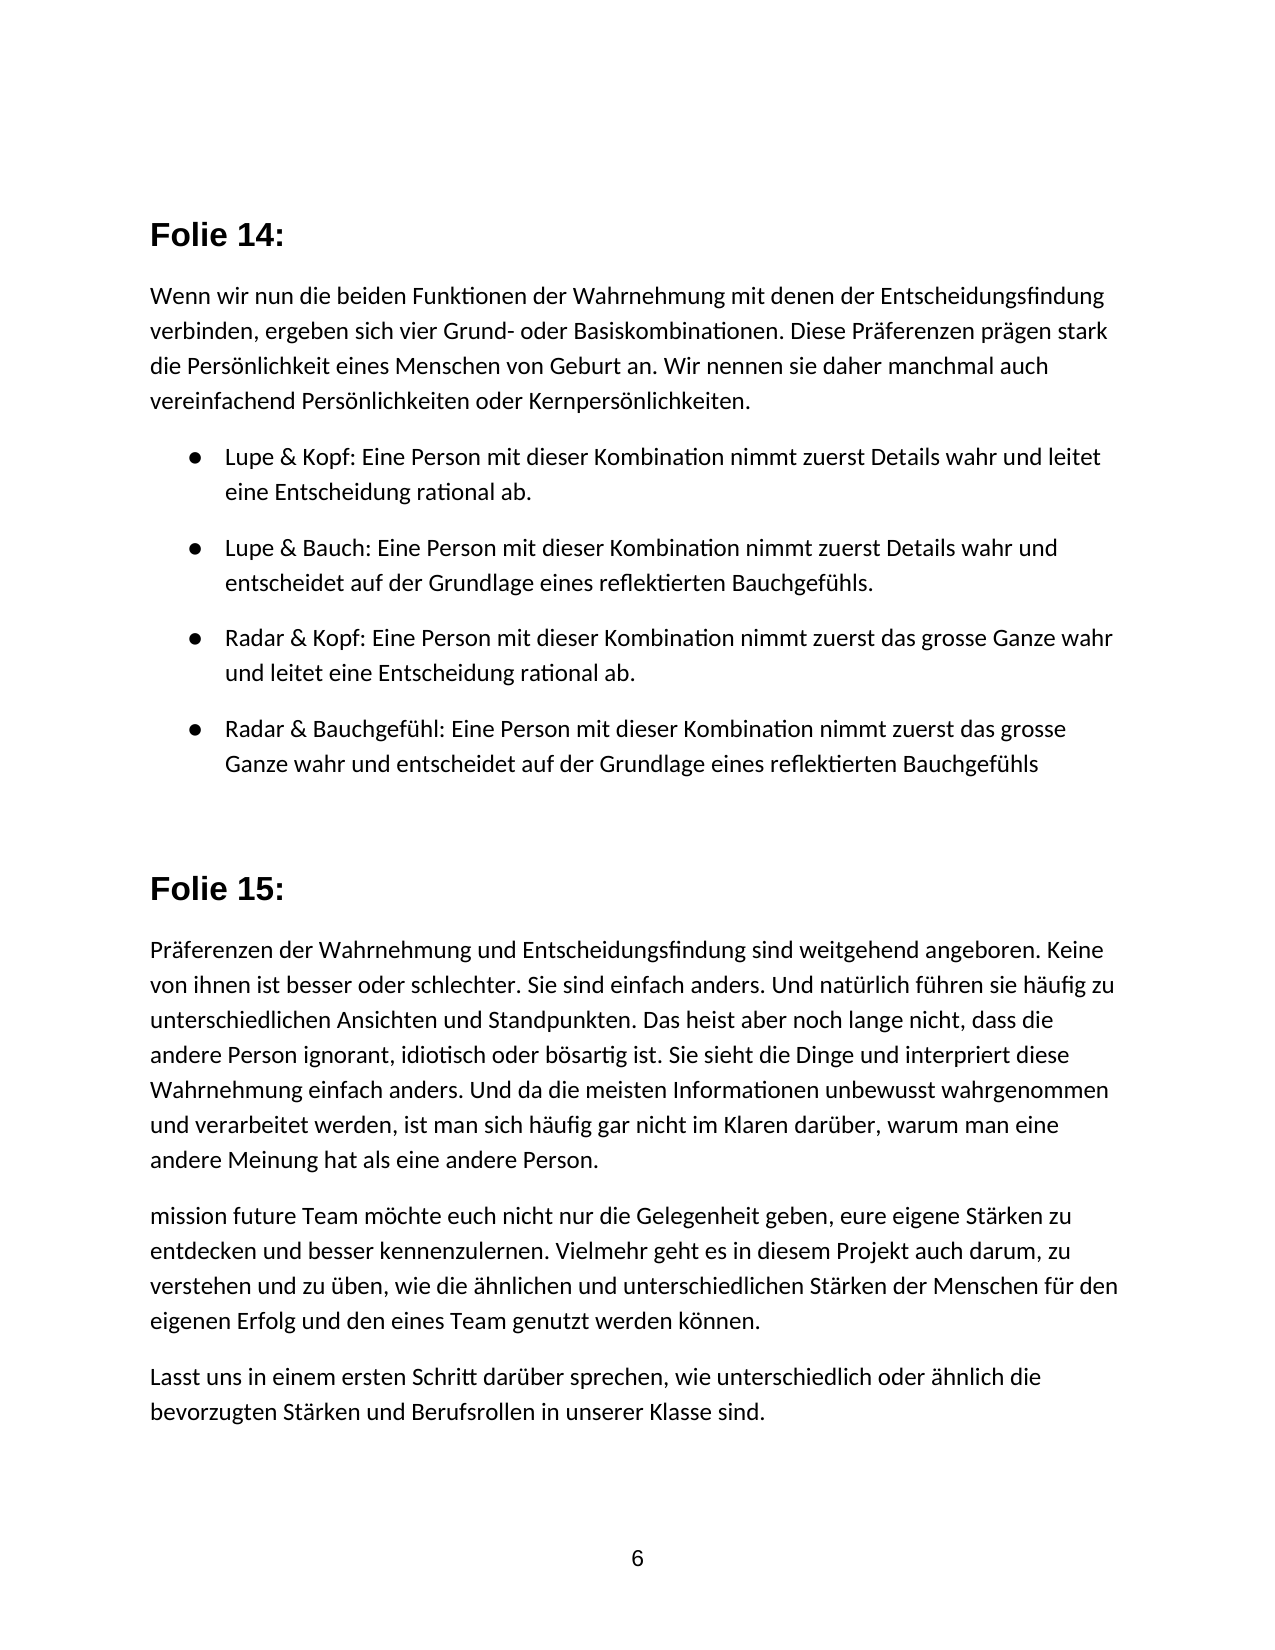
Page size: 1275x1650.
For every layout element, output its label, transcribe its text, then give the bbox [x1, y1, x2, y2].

subtitle Folie 15: [150, 869, 1125, 908]
text Wenn wir nun die beiden Funktionen der Wahrnehmung mit denen der Entscheidungsfindung verbinden, ergeben sich vier Grund- oder Basiskombinationen. Diese Präferenzen prägen stark die Persönlichkeit eines Menschen von Geburt an. Wir nennen sie daher manchmal auch vereinfachend Persönlichkeiten oder Kernpersönlichkeiten.​ [150, 280, 1125, 416]
text mission future Team möchte euch nicht nur die Gelegenheit geben, eure eigene Stärken zu entdecken und besser kennenzulernen. Vielmehr geht es in diesem Projekt auch darum, zu verstehen und zu üben, wie die ähnlichen und unterschiedlichen Stärken der Menschen für den eigenen Erfolg und den eines Team genutzt werden können.​ [150, 1200, 1125, 1336]
list Lupe & Kopf: Eine Person mit dieser Kombination nimmt zuerst Details wahr und leitet eine Entscheidung rational ab.​ [187, 441, 1125, 506]
list Radar & Bauchgefühl: Eine Person mit dieser Kombination nimmt zuerst das grosse Ganze wahr und entscheidet auf der Grundlage eines reflektierten Bauchgefühls [187, 713, 1125, 779]
text Lasst uns in einem ersten Schritt darüber sprechen, wie unterschiedlich oder ähnlich die bevorzugten Stärken und Berufsrollen in unserer Klasse sind. [150, 1361, 1125, 1426]
list Radar & Kopf: Eine Person mit dieser Kombination nimmt zuerst das grosse Ganze wahr und leitet eine Entscheidung rational ab.​ [187, 622, 1125, 688]
text Präferenzen der Wahrnehmung und Entscheidungsfindung sind weitgehend angeboren. Keine von ihnen ist besser oder schlechter. Sie sind einfach anders. Und natürlich führen sie häufig zu unterschiedlichen Ansichten und Standpunkten. Das heist aber noch lange nicht, dass die andere Person ignorant, idiotisch oder bösartig ist. Sie sieht die Dinge und interpriert diese Wahrnehmung einfach anders. Und da die meisten Informationen unbewusst wahrgenommen und verarbeitet werden, ist man sich häufig gar nicht im Klaren darüber, warum man eine andere Meinung hat als eine andere Person. ​ [150, 934, 1125, 1175]
list Lupe & Bauch: Eine Person mit dieser Kombination nimmt zuerst Details wahr und entscheidet auf der Grundlage eines reflektierten Bauchgefühls.​ [187, 532, 1125, 597]
subtitle Folie 14: [150, 215, 1125, 253]
